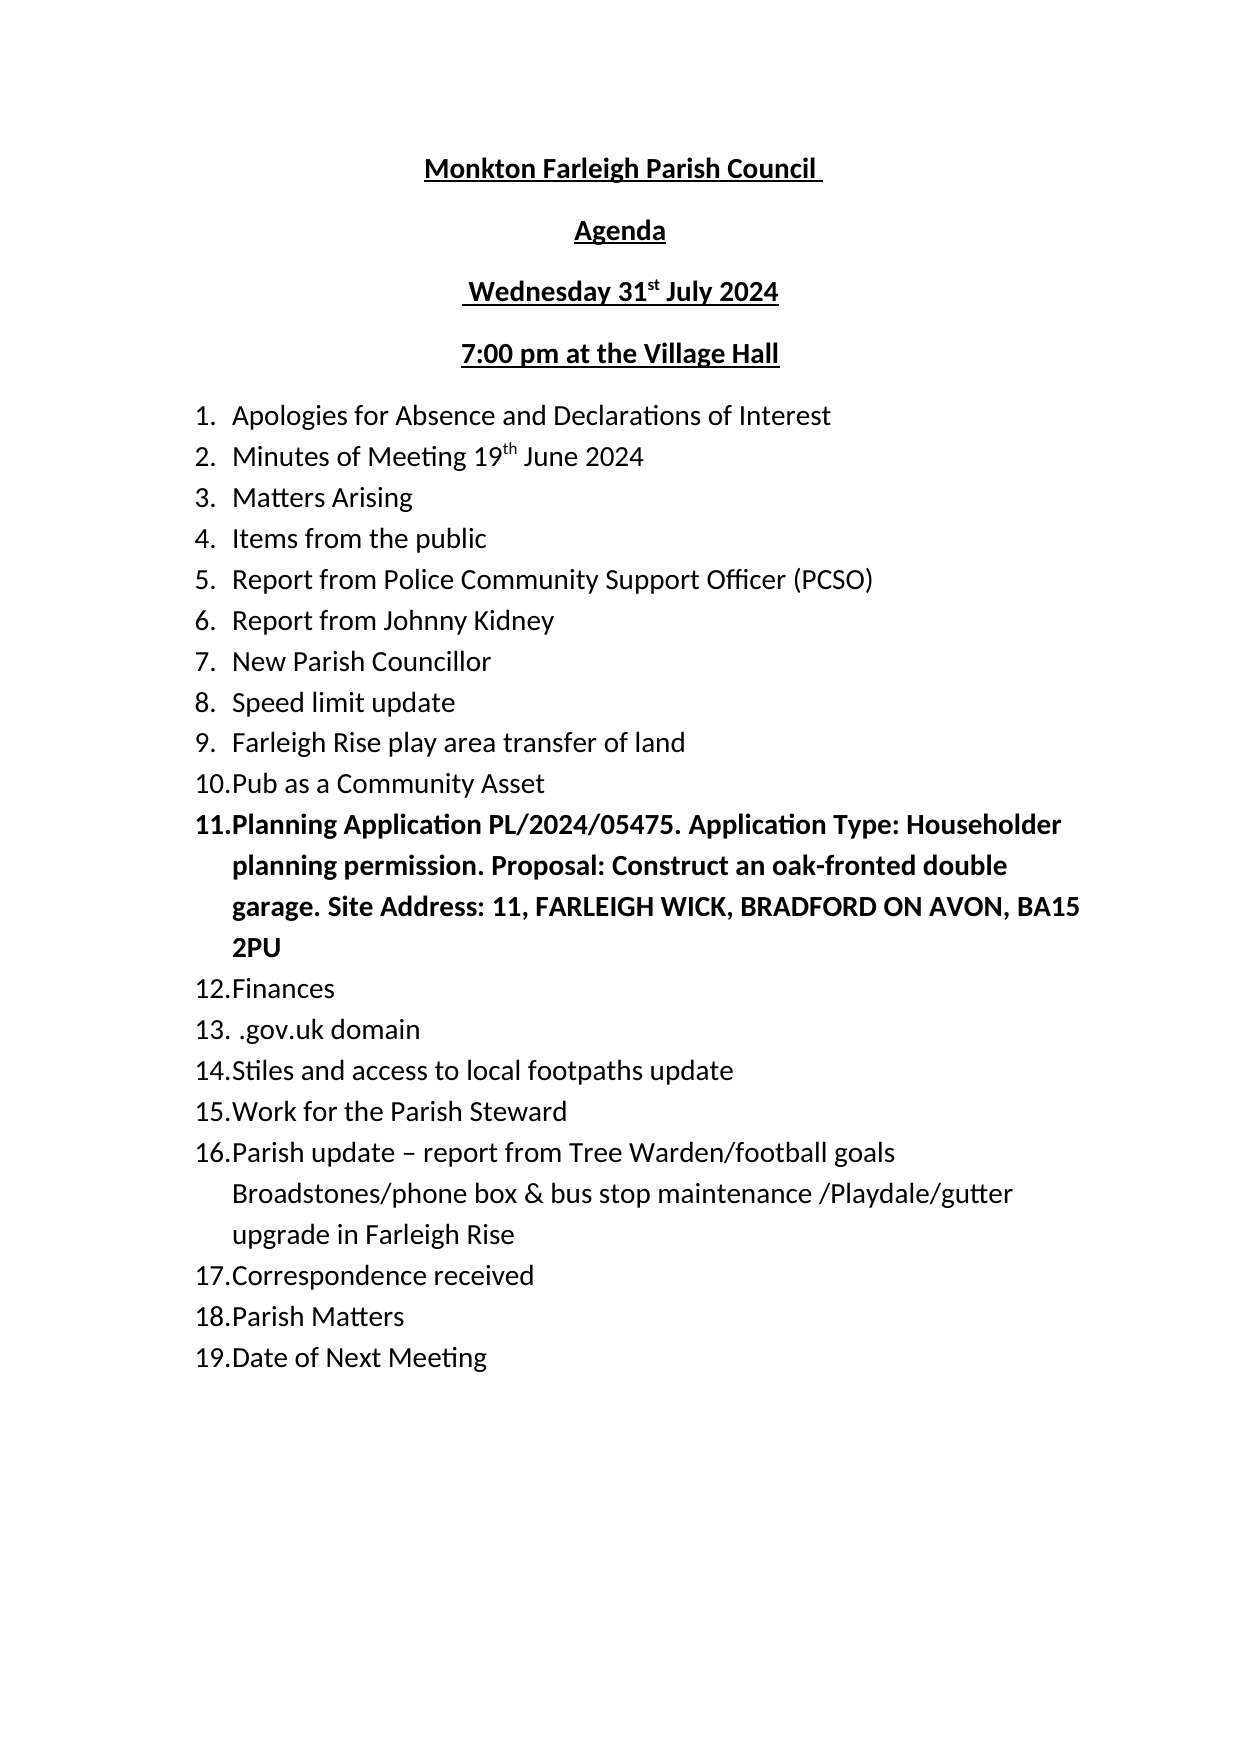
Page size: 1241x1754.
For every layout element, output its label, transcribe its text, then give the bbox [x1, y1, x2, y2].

list Report from Police Community Support Officer (PCSO) [194, 561, 1090, 596]
list Speed limit update [194, 684, 1090, 719]
list Planning Application PL/2024/05475. Application Type: Householder planning permission. Proposal: Construct an oak-fronted double garage. Site Address: 11, FARLEIGH WICK, BRADFORD ON AVON, BA15 2PU [194, 806, 1090, 965]
list Items from the public [194, 520, 1090, 556]
list Finances [194, 970, 1090, 1006]
list Date of Next Meeting [194, 1339, 1090, 1374]
list Apologies for Absence and Declarations of Interest [194, 397, 1090, 433]
text Wednesday 31st July 2024 [150, 273, 1090, 309]
list Pub as a Community Asset [194, 766, 1090, 801]
list Parish Matters [194, 1298, 1090, 1333]
list Farleigh Rise play area transfer of land [194, 724, 1090, 760]
text Agenda [150, 212, 1090, 247]
text Monkton Farleigh Parish Council [150, 150, 1090, 186]
list .gov.uk domain [194, 1011, 1090, 1047]
list Work for the Parish Steward [194, 1093, 1090, 1129]
list Correspondence received [194, 1257, 1090, 1292]
list Stiles and access to local footpaths update [194, 1052, 1090, 1088]
text 7:00 pm at the Village Hall [150, 335, 1090, 371]
list Report from Johnny Kidney [194, 602, 1090, 637]
list New Parish Councillor [194, 643, 1090, 678]
list Matters Arising [194, 479, 1090, 514]
list Minutes of Meeting 19th June 2024 [194, 438, 1090, 474]
list Parish update – report from Tree Warden/football goals Broadstones/phone box & bus stop maintenance /Playdale/gutter upgrade in Farleigh Rise [194, 1134, 1090, 1251]
